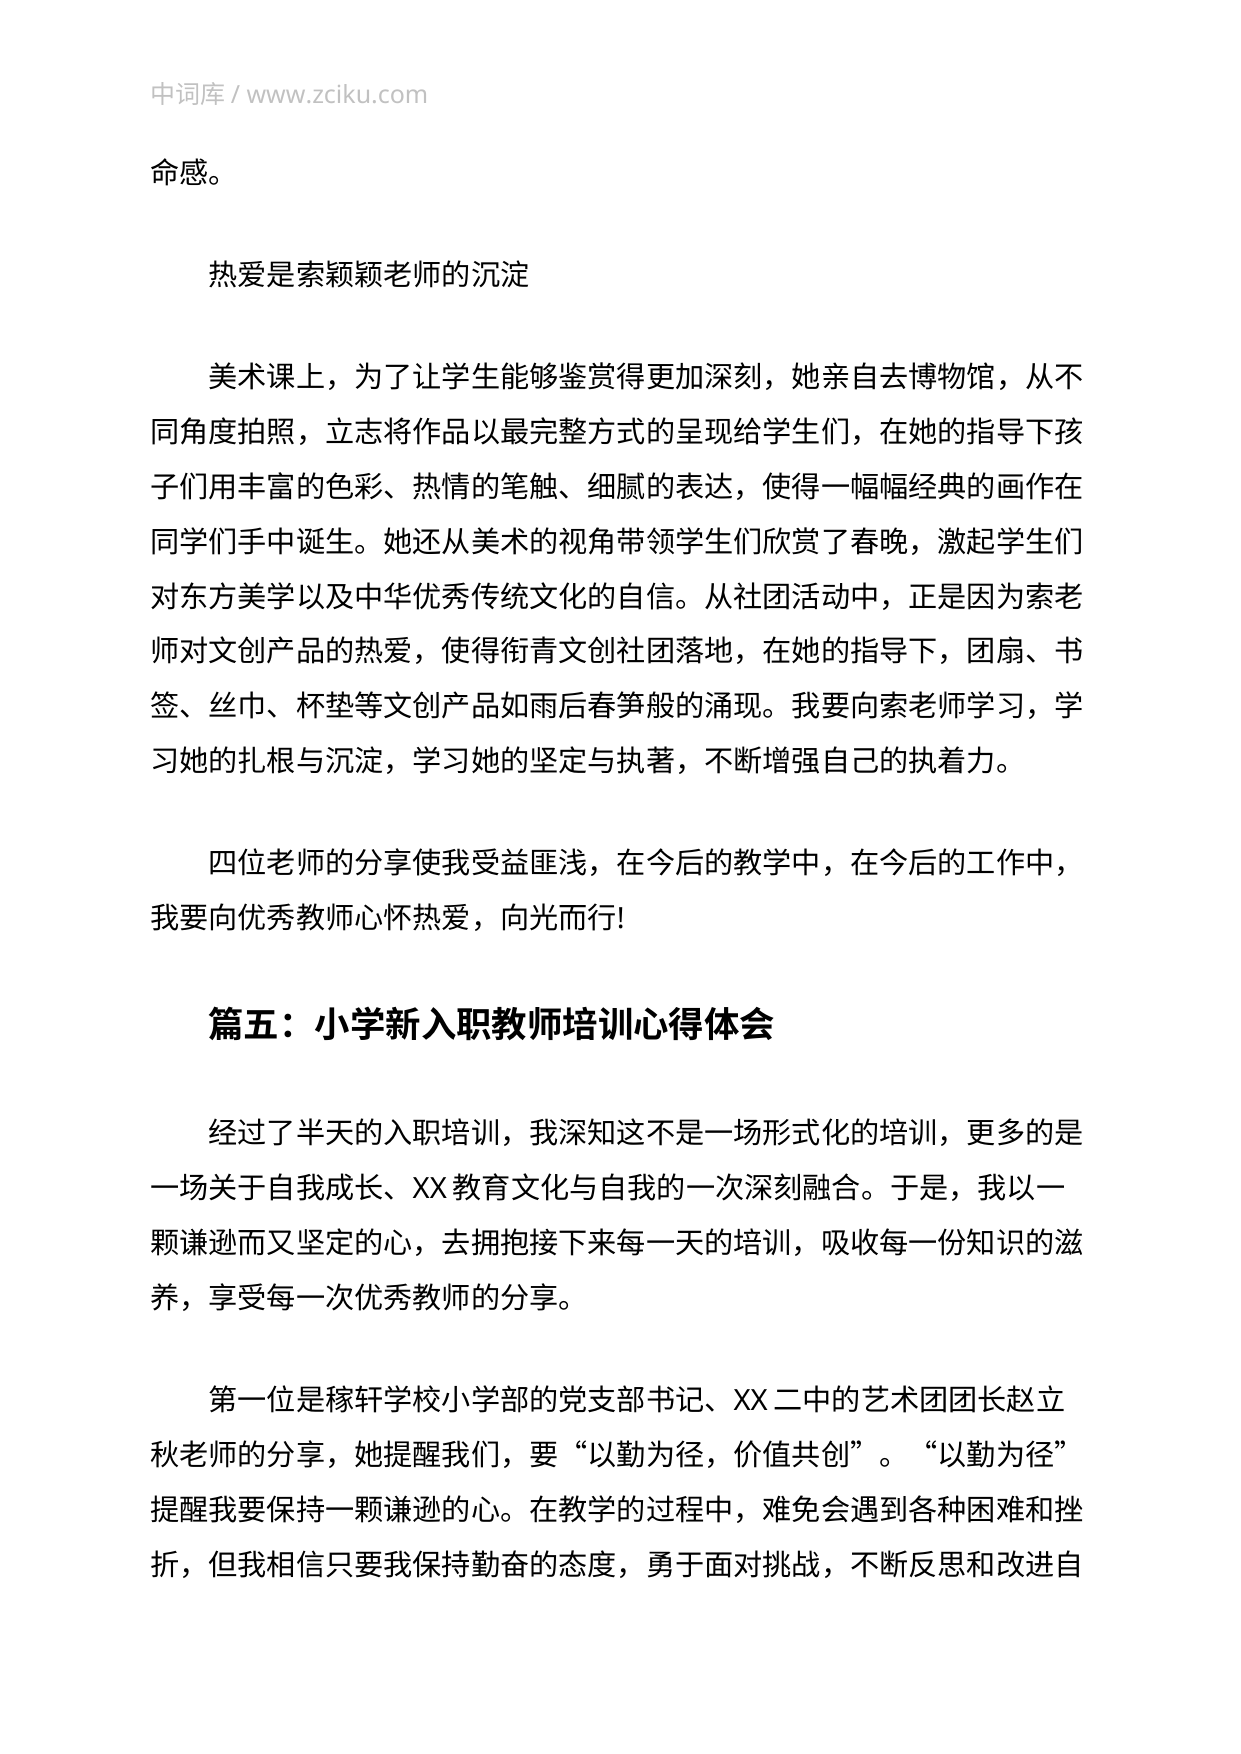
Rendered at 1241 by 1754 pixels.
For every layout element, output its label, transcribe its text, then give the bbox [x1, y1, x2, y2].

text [150, 1376, 1090, 1583]
text 篇五：小学新入职教师培训心得体会 [150, 996, 1090, 1048]
text 经过了半天的入职培训，我深知这不是一场形式化的培训，更多的是一场关于自我成长、XX教育文化与自我的一次深刻融合。于是，我以一颗谦逊而又坚定的心，去拥抱接下来每一天的培训，吸收每一份知识的滋养，享受每一次优秀教师的分享。 [150, 1110, 1090, 1317]
text 热爱是索颖颖老师的沉淀 [150, 252, 1090, 294]
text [150, 150, 1090, 192]
text 美术课上，为了让学生能够鉴赏得更加深刻，她亲自去博物馆，从不同角度拍照，立志将作品以最完整方式的呈现给学生们，在她的指导下孩子们用丰富的色彩、热情的笔触、细腻的表达，使得一幅幅经典的画作在同学们手中诞生。她还从美术的视角带领学生们欣赏了春晚，激起学生们对东方美学以及中华优秀传统文化的自信。从社团活动中，正是因为索老师对文创产品的热爱，使得衔青文创社团落地，在她的指导下，团扇、书签、丝巾、杯垫等文创产品如雨后春笋般的涌现。我要向索老师学习，学习她的扎根与沉淀，学习她的坚定与执著，不断增强自己的执着力。 [150, 353, 1090, 780]
text 四位老师的分享使我受益匪浅，在今后的教学中，在今后的工作中，我要向优秀教师心怀热爱，向光而行! [150, 839, 1090, 937]
